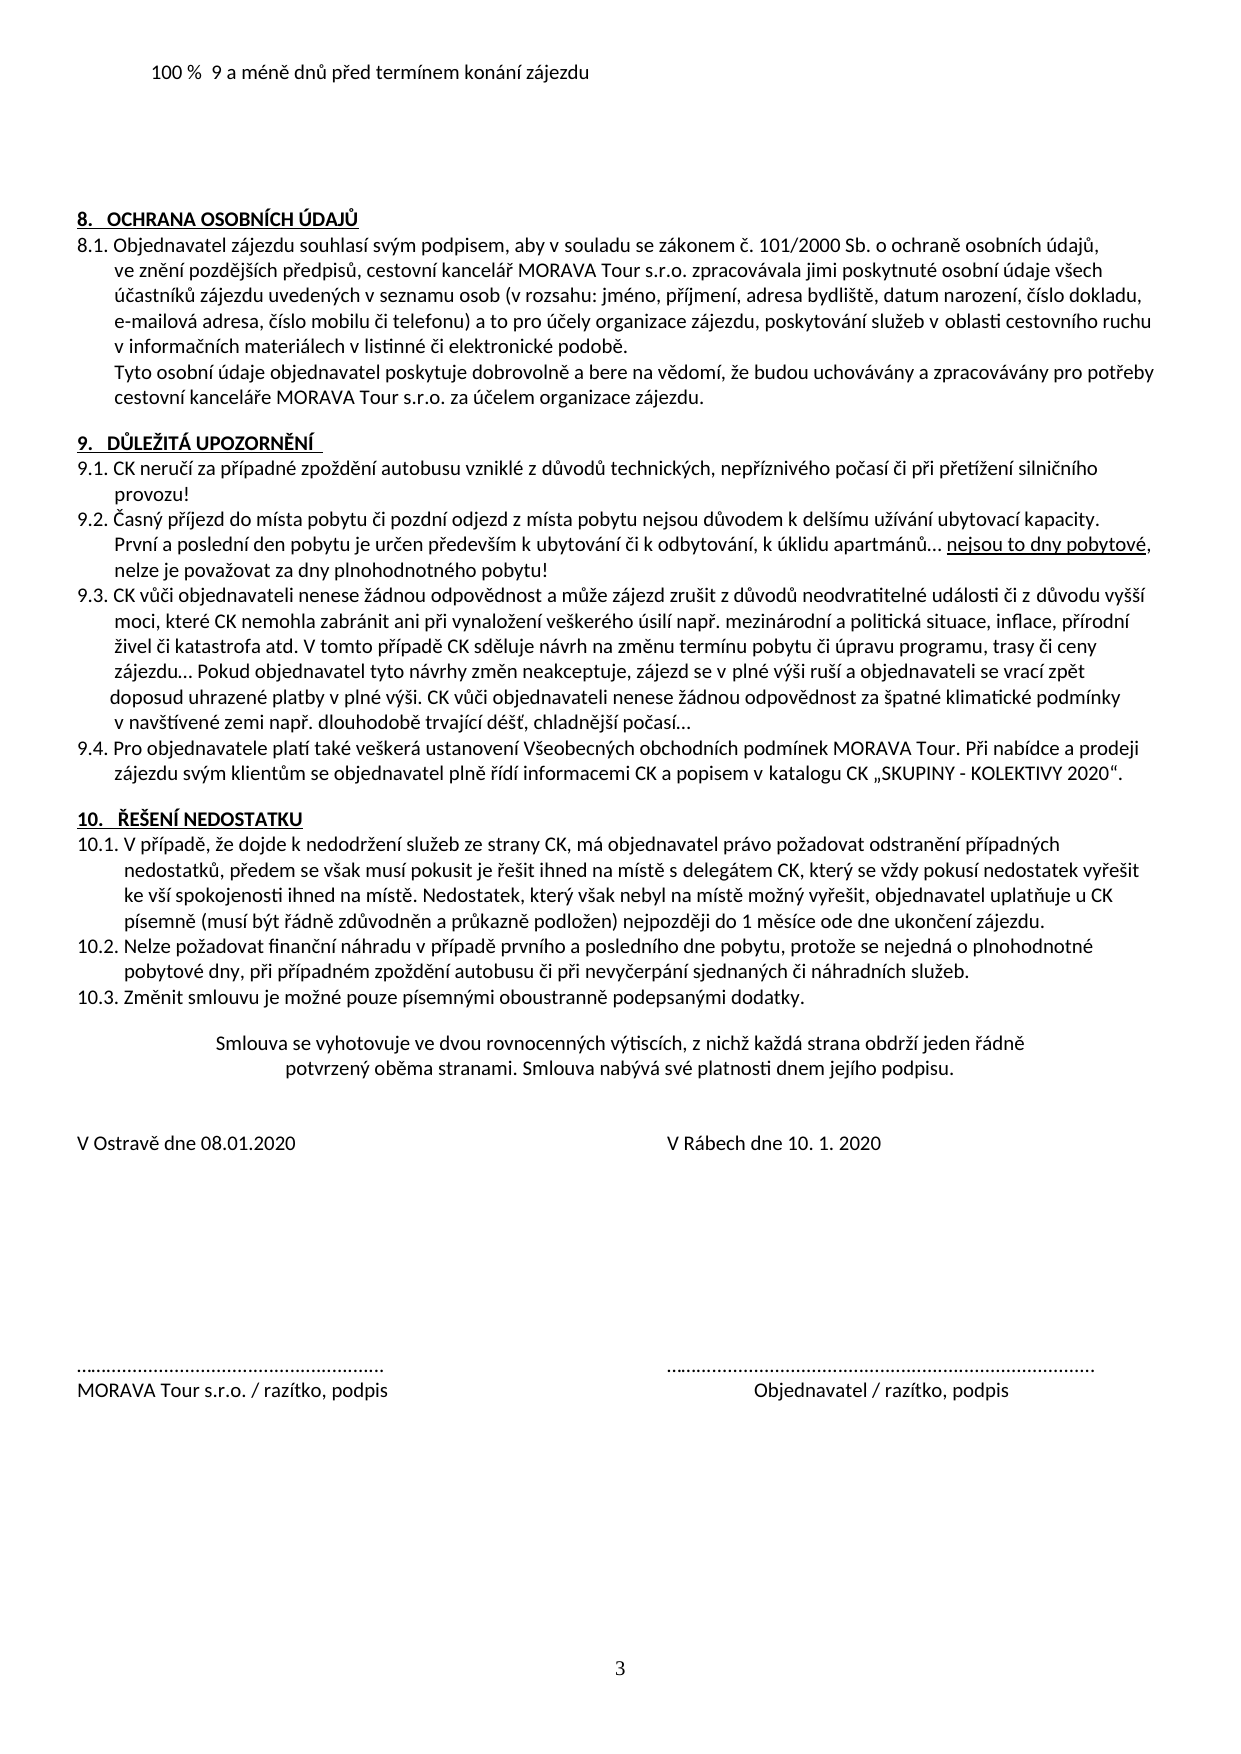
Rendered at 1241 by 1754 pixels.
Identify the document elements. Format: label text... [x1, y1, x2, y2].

text moci, které CK nemohla zabránit ani při vynaložení veškerého úsilí např. mezinárodní a politická situace, inflace, přírodní [77, 608, 1163, 633]
text 8. OCHRANA OSOBNÍCH ÚDAJŮ [77, 206, 1163, 232]
text ke vší spokojenosti ihned na místě. Nedostatek, který však nebyl na místě možný vyřešit, objednavatel uplatňuje u CK [77, 882, 1163, 908]
text 8.1. Objednavatel zájezdu souhlasí svým podpisem, aby v souladu se zákonem č. 101/2000 Sb. o ochraně osobních údajů, [77, 232, 1163, 257]
text provozu! [77, 481, 1163, 506]
text MORAVA Tour s.r.o. / razítko, podpis Objednavatel / razítko, podpis [77, 1377, 1163, 1403]
text cestovní kanceláře MORAVA Tour s.r.o. za účelem organizace zájezdu. [77, 384, 1163, 410]
text potvrzený oběma stranami. Smlouva nabývá své platnosti dnem jejího podpisu. [77, 1055, 1163, 1081]
text 9.4. Pro objednavatele platí také veškerá ustanovení Všeobecných obchodních podmínek MORAVA Tour. Při nabídce a prodeji [77, 735, 1163, 760]
text Tyto osobní údaje objednavatel poskytuje dobrovolně a bere na vědomí, že budou uchovávány a zpracovávány pro potřeby [77, 359, 1163, 384]
text 10.2. Nelze požadovat finanční náhradu v případě prvního a posledního dne pobytu, protože se nejedná o plnohodnotné [77, 933, 1163, 959]
text V Ostravě dne 08.01.2020 V Rábech dne 10. 1. 2020 [77, 1130, 1163, 1156]
text 10.1. V případě, že dojde k nedodržení služeb ze strany CK, má objednavatel právo požadovat odstranění případných [77, 832, 1163, 857]
text živel či katastrofa atd. V tomto případě CK sděluje návrh na změnu termínu pobytu či úpravu programu, trasy či ceny [77, 633, 1163, 659]
text zájezdu… Pokud objednavatel tyto návrhy změn neakceptuje, zájezd se v plné výši ruší a objednavateli se vrací zpět [77, 659, 1163, 684]
text nelze je považovat za dny plnohodnotného pobytu! [77, 557, 1163, 582]
text 10. ŘEŠENÍ NEDOSTATKU [77, 806, 1163, 832]
text 9.2. Časný příjezd do místa pobytu či pozdní odjezd z místa pobytu nejsou důvodem k delšímu užívání ubytovací kapacity. [77, 506, 1163, 532]
text doposud uhrazené platby v plné výši. CK vůči objednavateli nenese žádnou odpovědnost za špatné klimatické podmínky [77, 684, 1163, 709]
text ……..................................................... ……............................................................................ [77, 1352, 1163, 1377]
text Smlouva se vyhotovuje ve dvou rovnocenných výtiscích, z nichž každá strana obdrží jeden řádně [77, 1030, 1163, 1055]
text První a poslední den pobytu je určen především k ubytování či k odbytování, k úklidu apartmánů… nejsou to dny pobytové, [77, 532, 1163, 557]
text pobytové dny, při případném zpoždění autobusu či při nevyčerpání sjednaných či náhradních služeb. [77, 959, 1163, 984]
text 100 % méně dnů před termínem konání zájezdu [77, 59, 1163, 84]
text písemně (musí být řádně zdůvodněn a průkazně podložen) nejpozději do 1 měsíce ode dne ukončení zájezdu. [77, 908, 1163, 933]
text ve znění pozdějších předpisů, cestovní kancelář MORAVA Tour s.r.o. zpracovávala jimi poskytnuté osobní údaje všech [77, 257, 1163, 283]
text účastníků zájezdu uvedených v seznamu osob (v rozsahu: jméno, příjmení, adresa bydliště, datum narození, číslo dokladu, [77, 283, 1163, 308]
text zájezdu svým klientům se objednavatel plně řídí informacemi CK a popisem v katalogu CK „SKUPINY - KOLEKTIVY 2020“. [77, 760, 1163, 786]
text e-mailová adresa, číslo mobilu či telefonu) a to pro účely organizace zájezdu, poskytování služeb v oblasti cestovního ruchu [77, 308, 1163, 333]
text nedostatků, předem se však musí pokusit je řešit ihned na místě s delegátem CK, který se vždy pokusí nedostatek vyřešit [77, 857, 1163, 882]
text 9. DŮLEŽITÁ UPOZORNĚNÍ [77, 430, 1163, 455]
text 9.1. CK neručí za případné zpoždění autobusu vzniklé z důvodů technických, nepříznivého počasí či při přetížení silničního [77, 455, 1163, 481]
text 9.3. CK vůči objednavateli nenese žádnou odpovědnost a může zájezd zrušit z důvodů neodvratitelné události či z důvodu vyšší [77, 582, 1163, 608]
text v navštívené zemi např. dlouhodobě trvající déšť, chladnější počasí… [77, 709, 1163, 735]
text v informačních materiálech v listinné či elektronické podobě. [77, 333, 1163, 359]
text 10.3. Změnit smlouvu je možné pouze písemnými oboustranně podepsanými dodatky. [77, 984, 1163, 1009]
